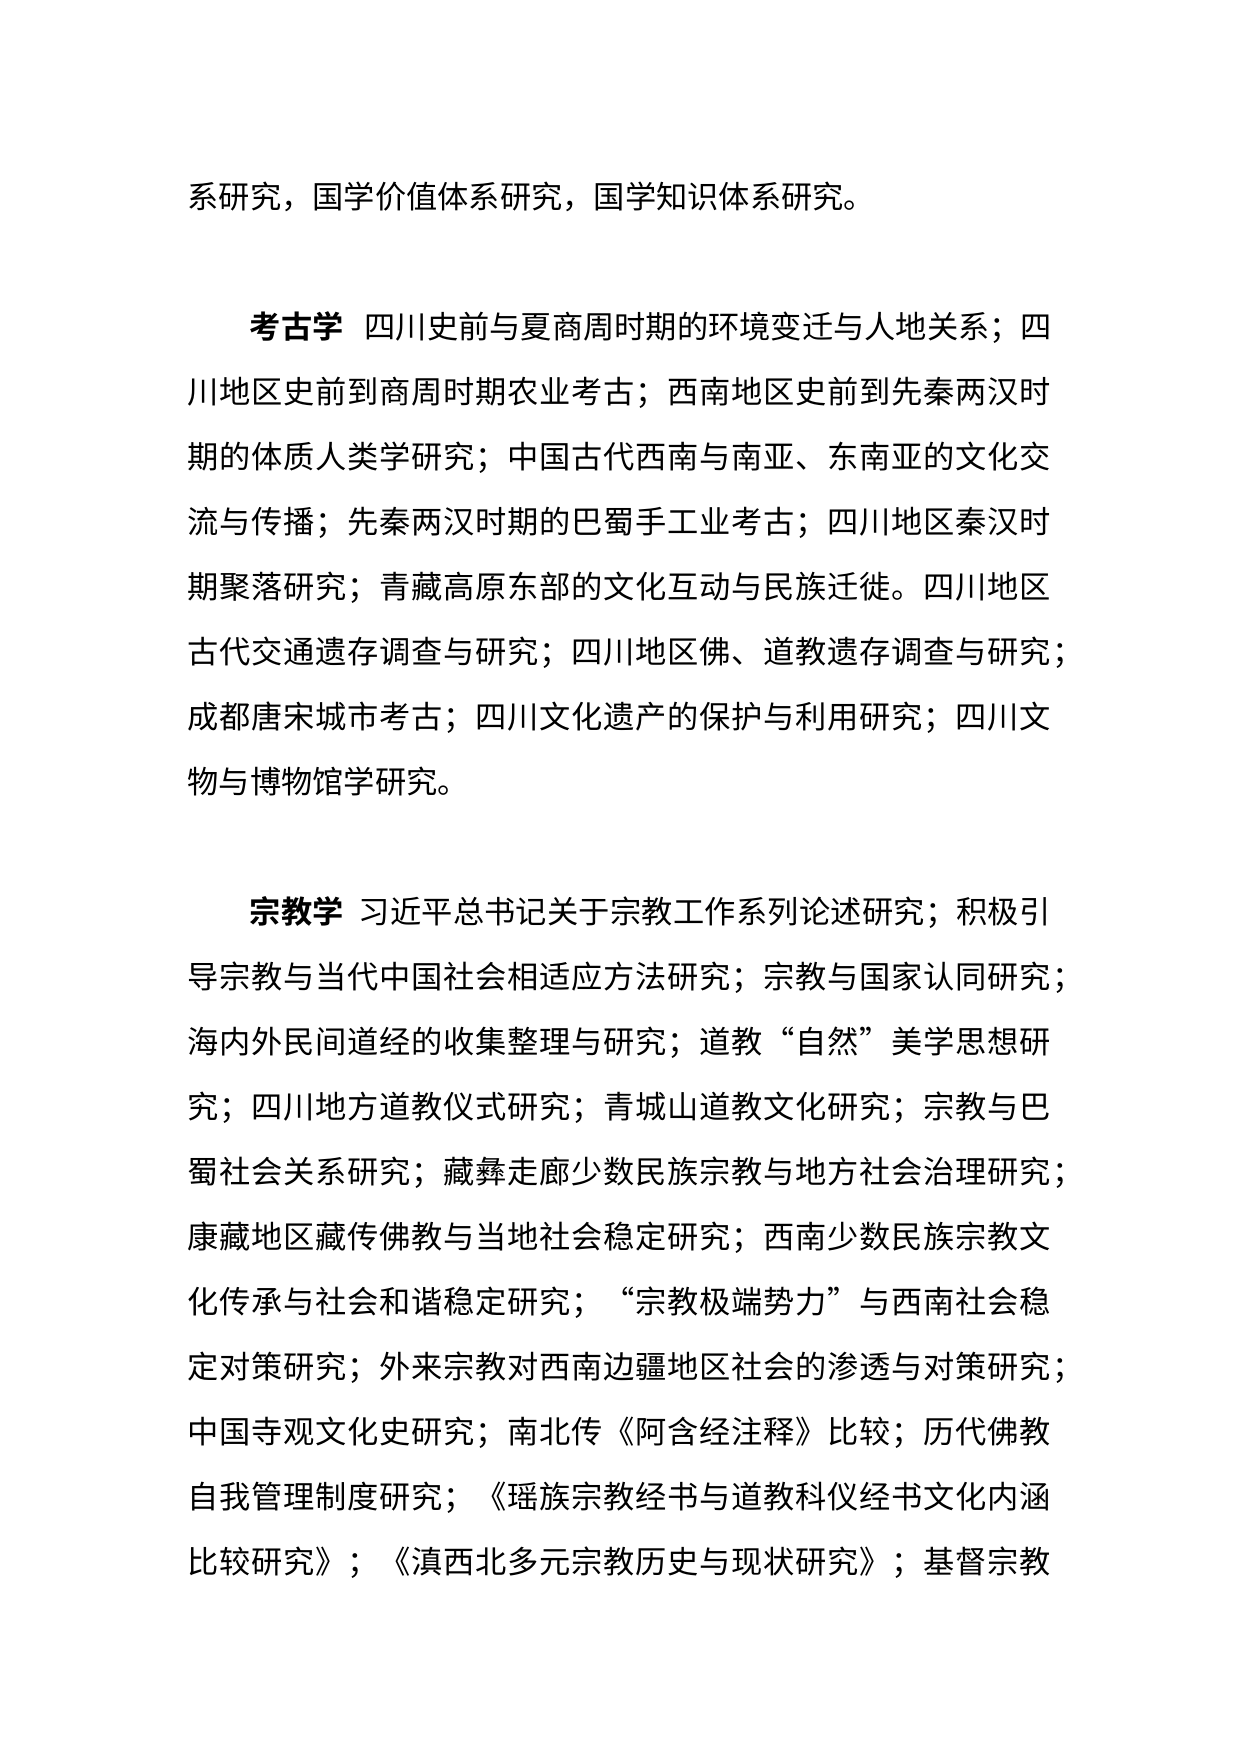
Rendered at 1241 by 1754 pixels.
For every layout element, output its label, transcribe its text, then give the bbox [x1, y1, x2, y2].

text 考古学 四川史前与夏商周时期的环境变迁与人地关系；四川地区史前到商周时期农业考古；西南地区史前到先秦两汉时期的体质人类学研究；中国古代西南与南亚、东南亚的文化交流与传播；先秦两汉时期的巴蜀手工业考古；四川地区秦汉时期聚落研究；青藏高原东部的文化互动与民族迁徙。四川地区古代交通遗存调查与研究；四川地区佛、道教遗存调查与研究；成都唐宋城市考古；四川文化遗产的保护与利用研究；四川文物与博物馆学研究。 [187, 292, 1053, 812]
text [187, 162, 1053, 227]
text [187, 877, 1053, 1592]
